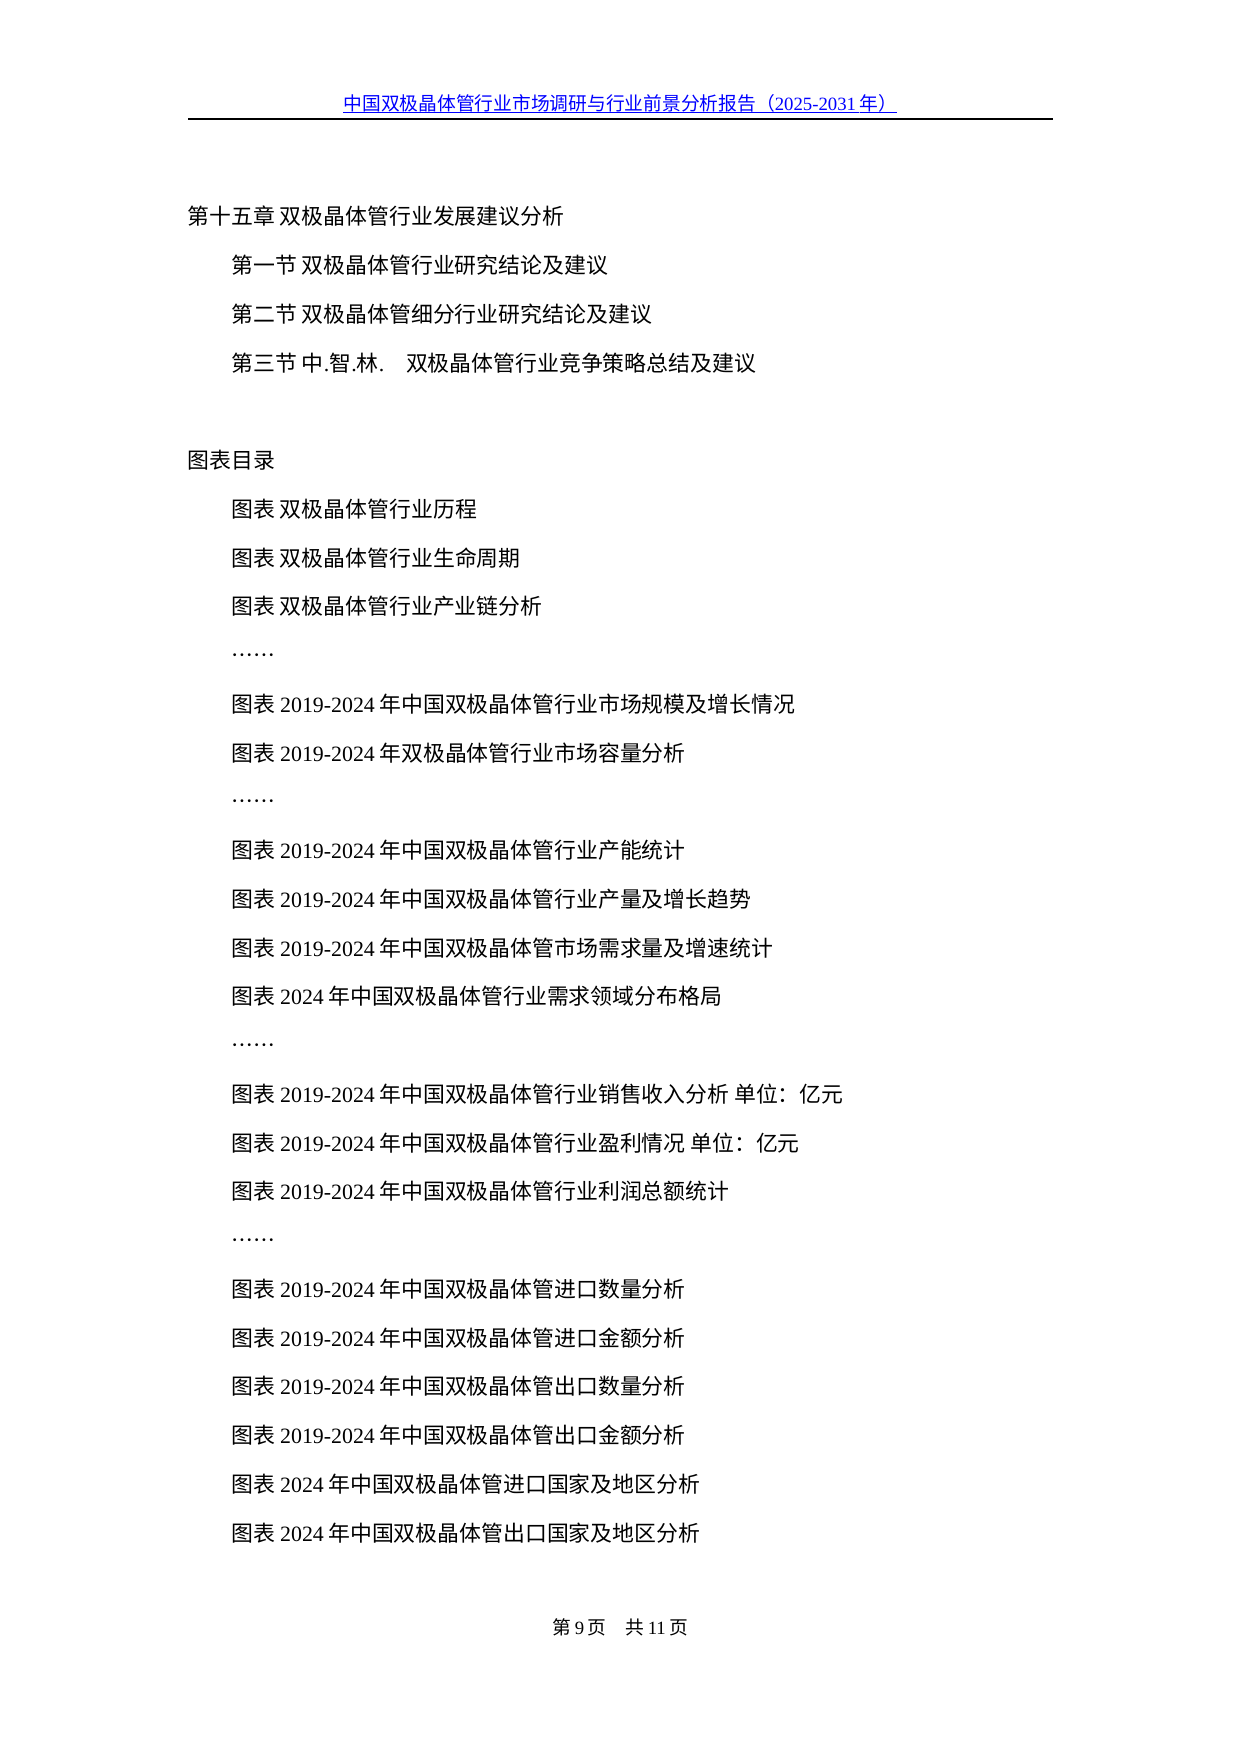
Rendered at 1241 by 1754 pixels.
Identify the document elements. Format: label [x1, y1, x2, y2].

text [187, 150, 1053, 1548]
